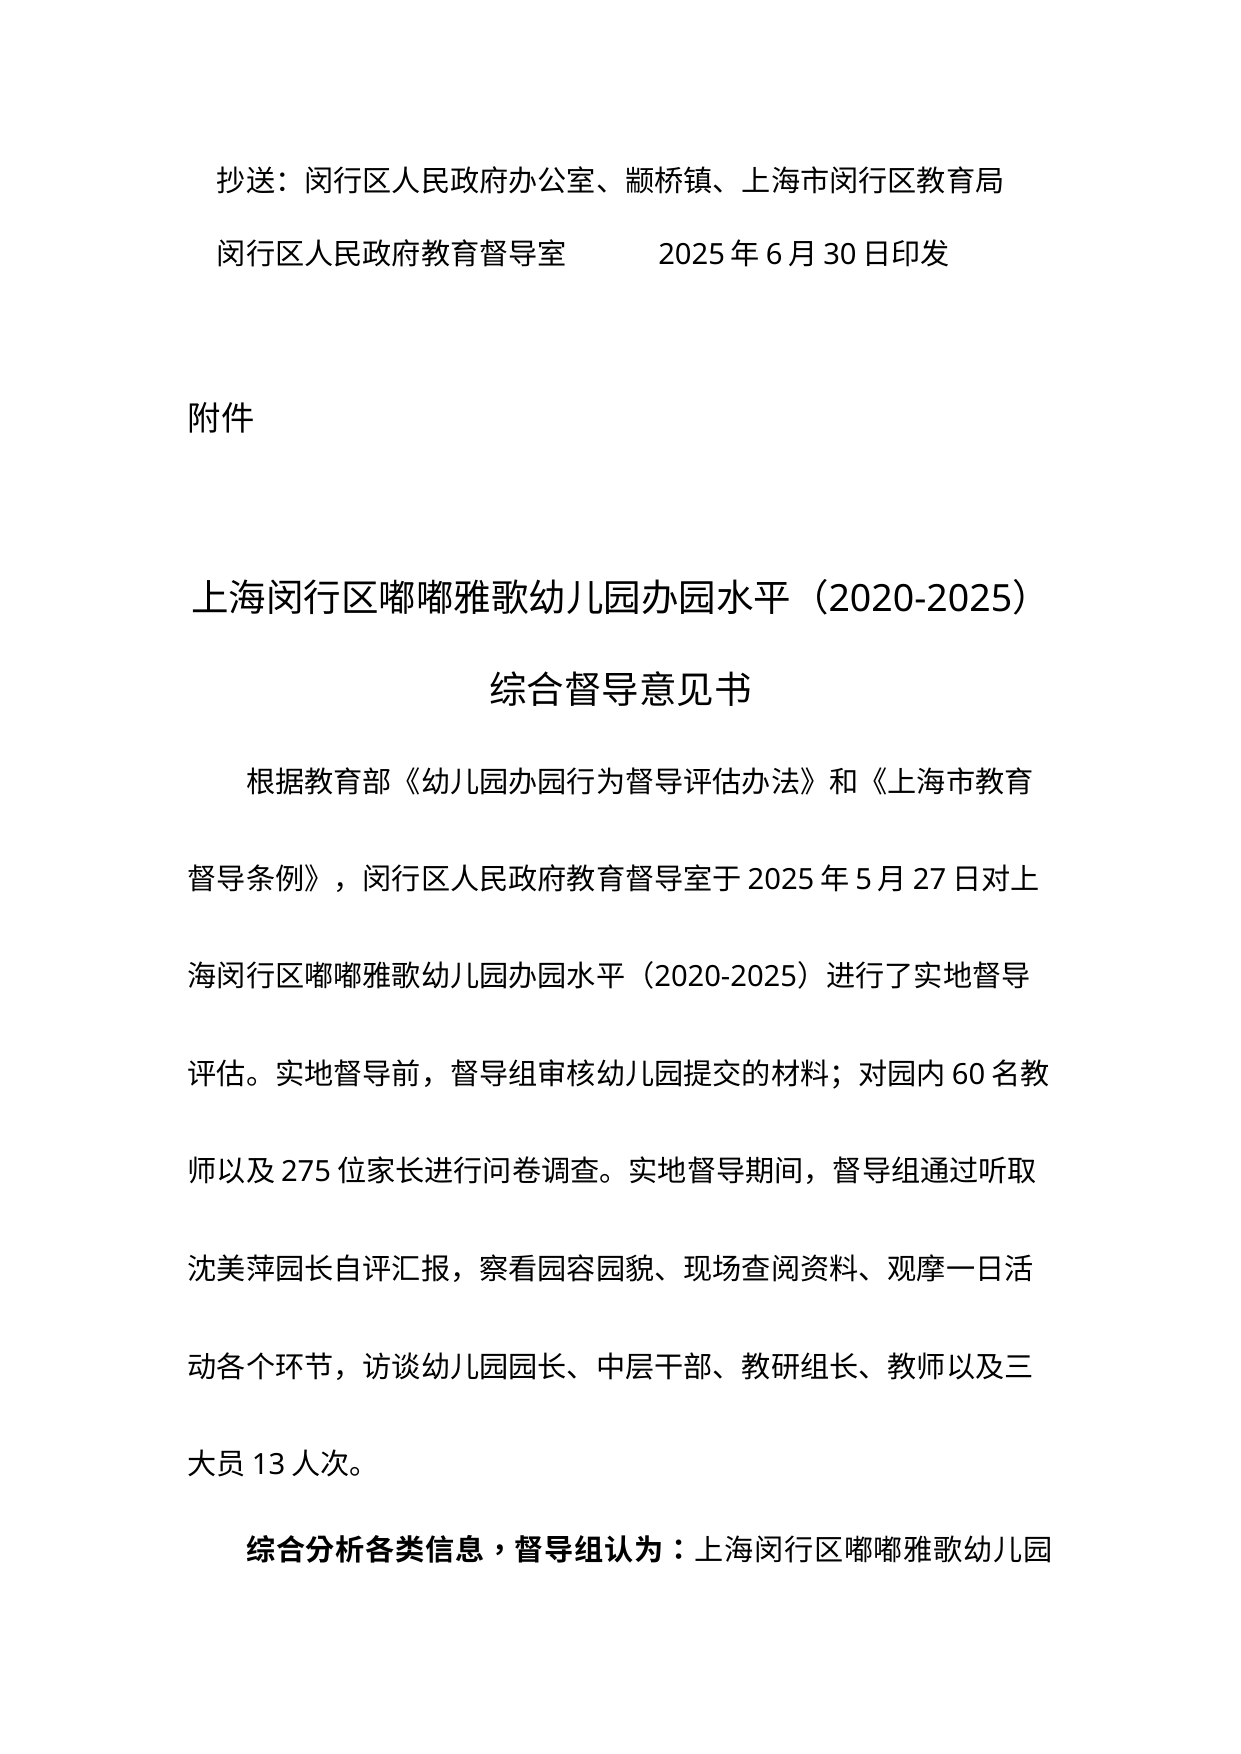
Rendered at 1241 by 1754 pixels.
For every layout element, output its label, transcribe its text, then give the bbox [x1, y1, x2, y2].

text 抄送：闵行区人民政府办公室、颛桥镇、上海市闵行区教育局 [187, 146, 1053, 211]
text 根据教育部《幼儿园办园行为督导评估办法》和《上海市教育督导条例》，闵行区人民政府教育督导室于2025年5月27日对上海闵行区嘟嘟雅歌幼儿园办园水平（2020-2025）进行了实地督导评估。实地督导前，督导组审核幼儿园提交的材料；对园内60名教师以及275位家长进行问卷调查。实地督导期间，督导组通过听取沈美萍园长自评汇报，察看园容园貌、现场查阅资料、观摩一日活动各个环节，访谈幼儿园园长、中层干部、教研组长、教师以及三大员13人次。 [187, 747, 1053, 1494]
text 综合督导意见书 [187, 655, 1053, 720]
text 附件 [187, 383, 1053, 448]
text 闵行区人民政府教育督导室 2025年6月30日印发 [187, 219, 1053, 284]
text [187, 1515, 1053, 1580]
text 上海闵行区嘟嘟雅歌幼儿园办园水平（2020-2025） [187, 562, 1053, 627]
